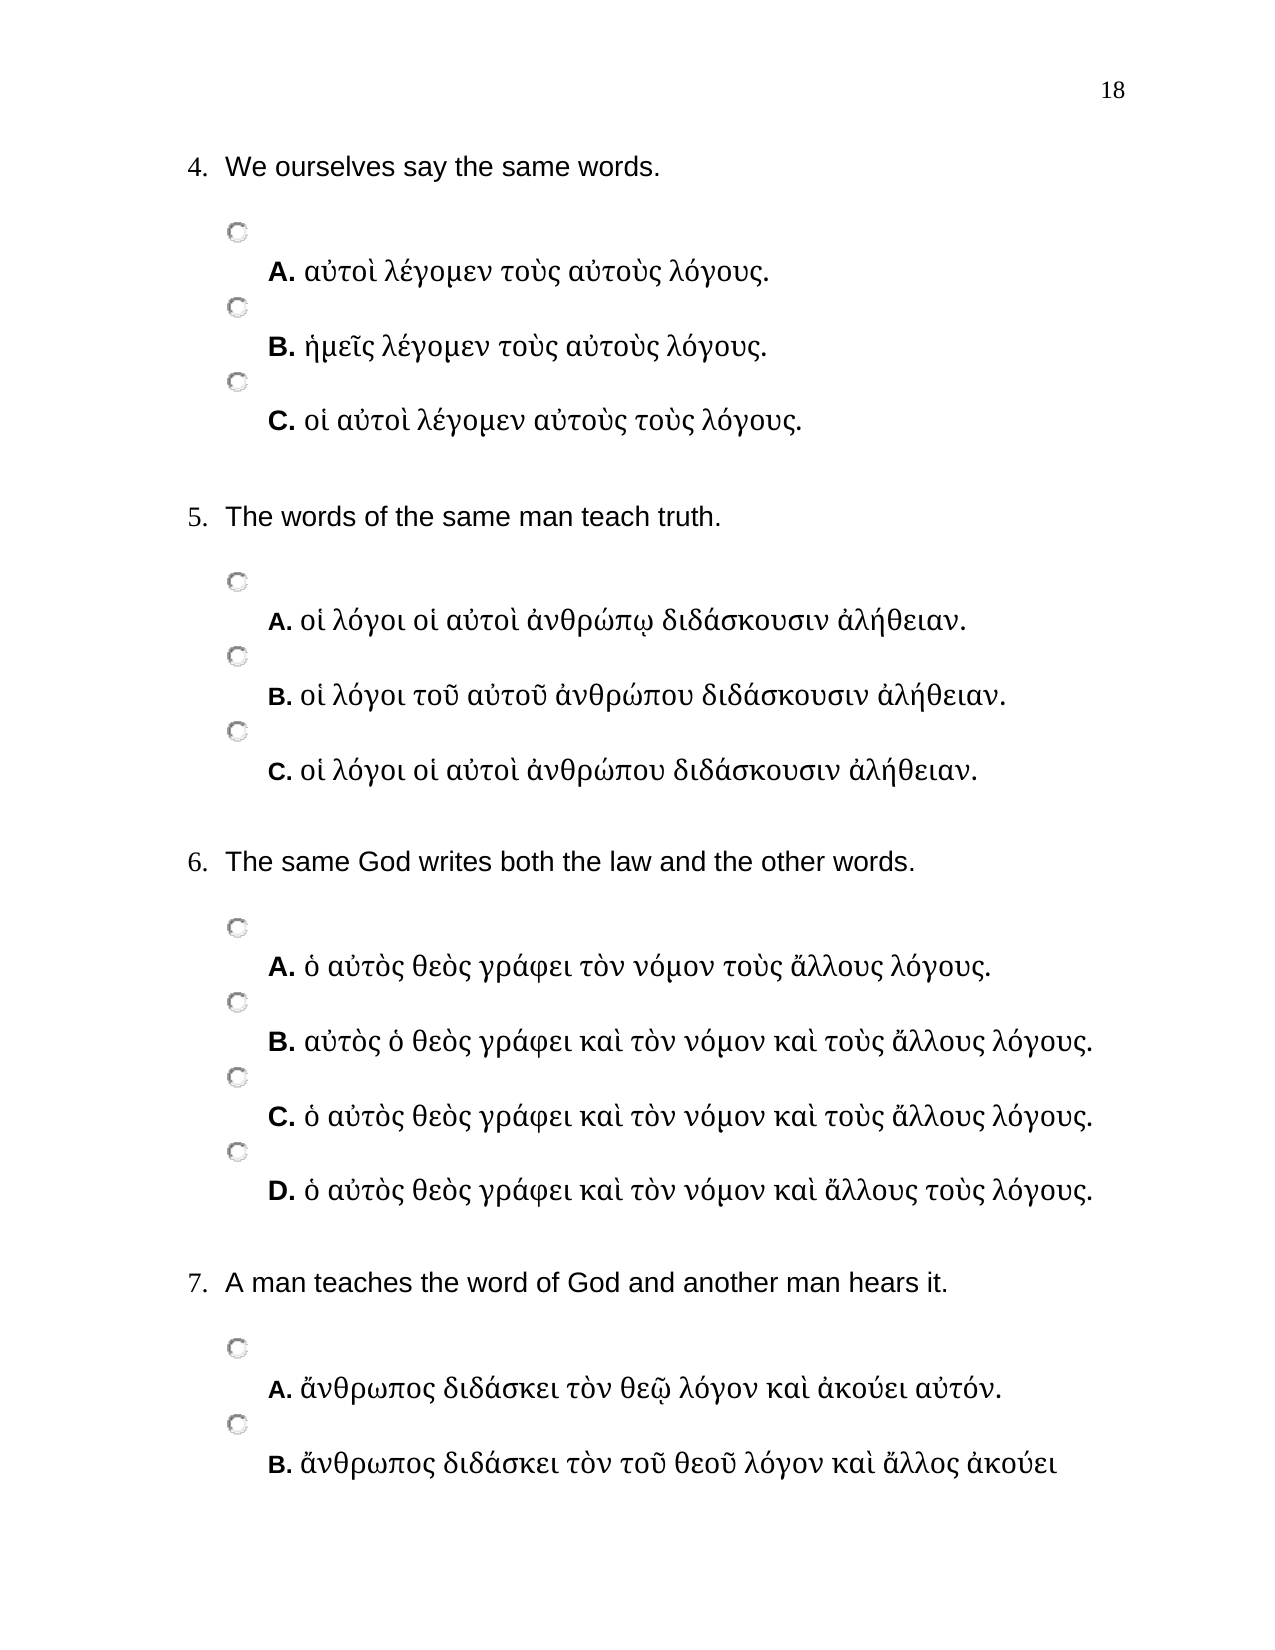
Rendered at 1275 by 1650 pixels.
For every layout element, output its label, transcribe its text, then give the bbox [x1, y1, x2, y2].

list The words of the same man teach truth. A. οἱ λόγοι οἱ αὐτοὶ ἀνθρώπῳ διδάσκουσιν ἀλήθειαν. B. οἱ λόγοι τοῦ αὐτοῦ ἀνθρώπου διδάσκουσιν ἀλήθειαν. C. οἱ λόγοι οἱ αὐτοὶ ἀνθρώπου διδάσκουσιν ἀλήθειαν. [187, 499, 1125, 817]
list The same God writes both the law and the other words. A. ὁ αὐτὸς θεὸς γράφει τὸν νόμον τοὺς ἄλλους λόγους. B. αὐτὸς ὁ θεὸς γράφει καὶ τὸν νόμον καὶ τοὺς ἄλλους λόγους. C. ὁ αὐτὸς θεὸς γράφει καὶ τὸν νόμον καὶ τοὺς ἄλλους λόγους. D. ὁ αὐτὸς θεὸς γράφει καὶ τὸν νόμον καὶ ἄλλους τοὺς λόγους. [187, 845, 1125, 1238]
list We ourselves say the same words. A. αὐτοὶ λέγομεν τοὺς αὐτοὺς λόγους. B. ἡμεῖς λέγομεν τοὺς αὐτοὺς λόγους. C. οἱ αὐτοὶ λέγομεν αὐτοὺς τοὺς λόγους. [187, 150, 1125, 471]
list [187, 1266, 1125, 1482]
